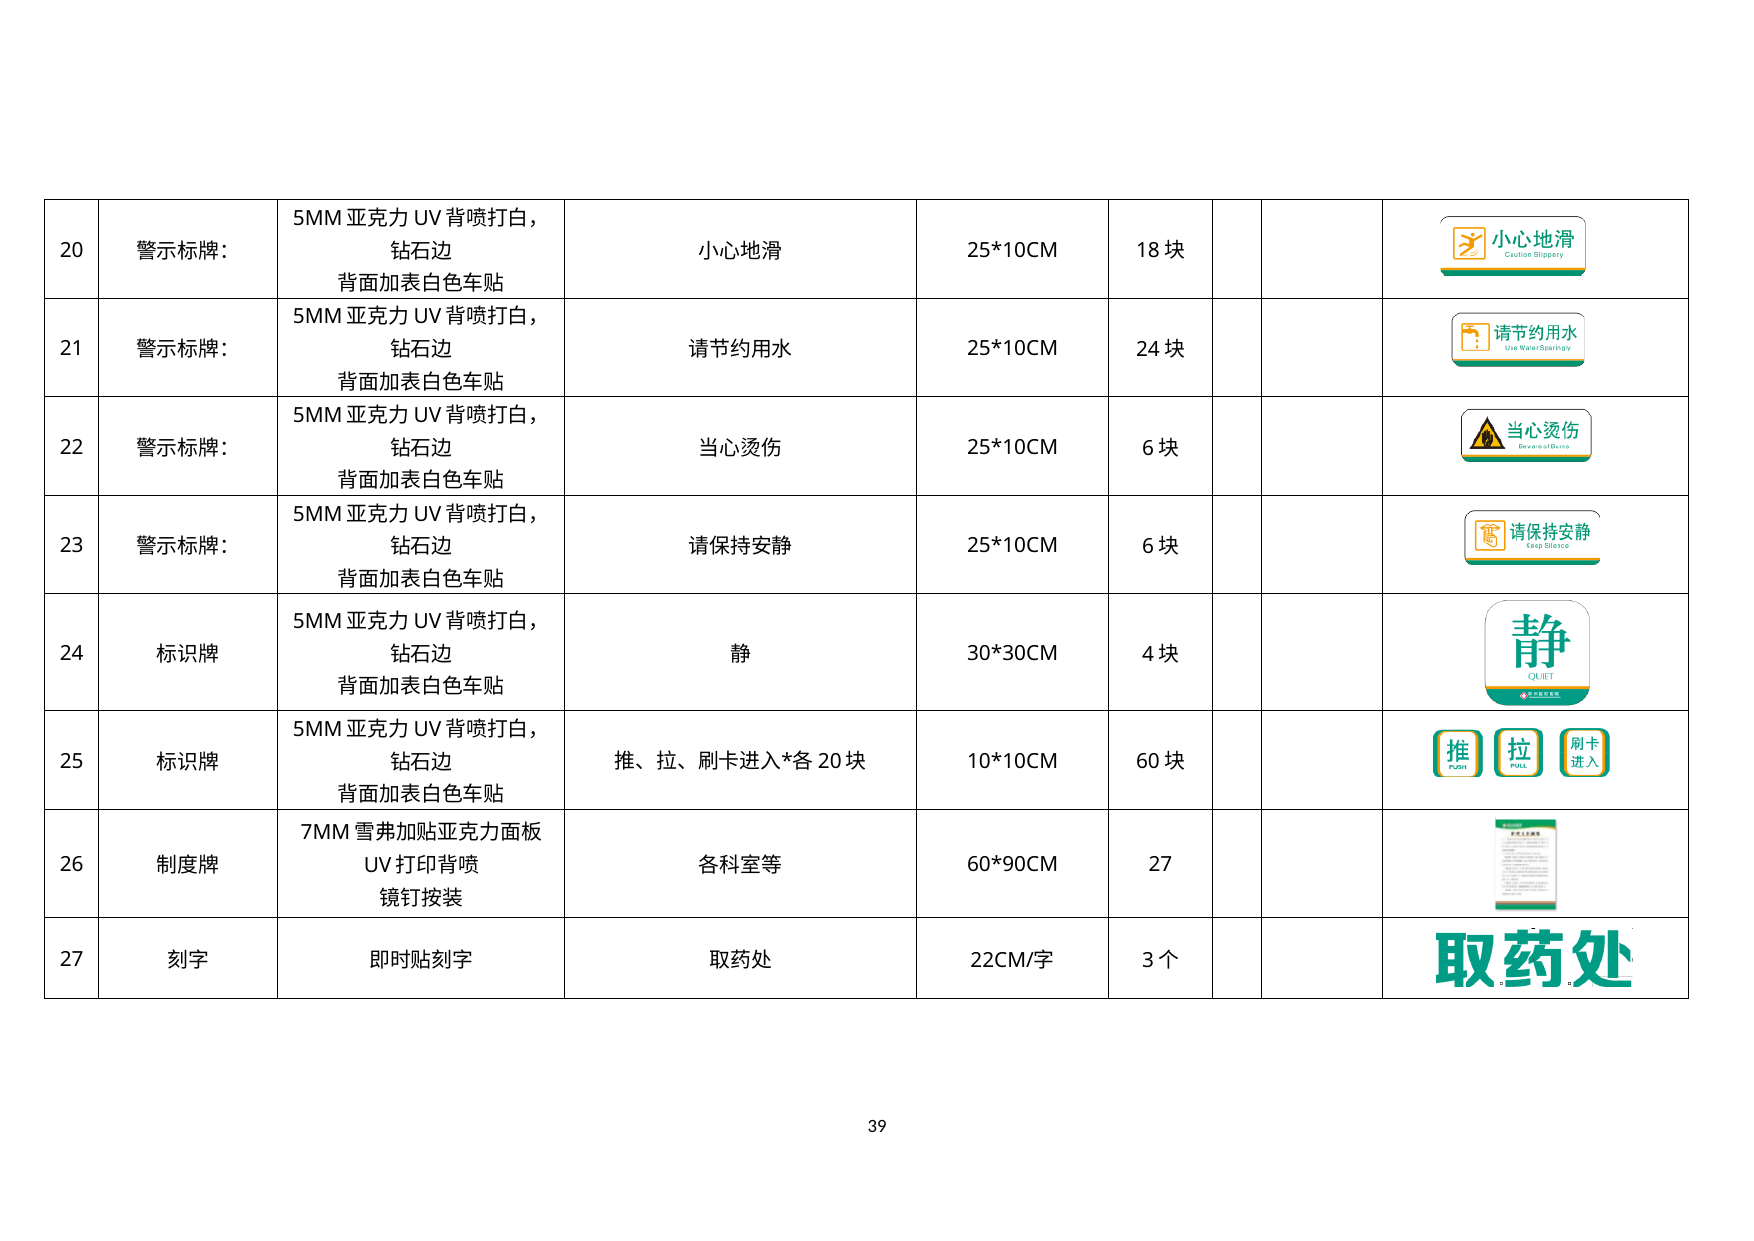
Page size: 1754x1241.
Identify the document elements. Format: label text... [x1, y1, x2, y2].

table_cell 25*10CM [917, 496, 1108, 593]
table_cell [1262, 397, 1382, 495]
table_cell [1383, 594, 1688, 710]
table_cell 取药处 [565, 918, 916, 998]
table_cell [1262, 918, 1382, 998]
table_cell [1213, 299, 1261, 396]
table_cell 即时贴刻字 [278, 918, 564, 998]
table_cell 警示标牌： [99, 299, 277, 396]
table_cell [1262, 200, 1382, 298]
table_cell 20 [45, 200, 98, 298]
table_cell 3个 [1109, 918, 1212, 998]
table_cell 25 [45, 711, 98, 809]
table_cell 7MM雪弗加贴亚克力面板 UV打印背喷 镜钉按装 [278, 810, 564, 917]
table_cell 5MM亚克力UV背喷打白，钻石边 背面加表白色车贴 [278, 496, 564, 593]
table_cell [1262, 299, 1382, 396]
table_cell 24 [45, 594, 98, 710]
table_cell 各科室等 [565, 810, 916, 917]
table_cell [1262, 711, 1382, 809]
table_cell 警示标牌： [99, 200, 277, 298]
table_cell [1213, 496, 1261, 593]
table_cell 当心烫伤 [565, 397, 916, 495]
table_cell 静 [565, 594, 916, 710]
picture [1482, 600, 1591, 706]
table_cell [1383, 397, 1688, 495]
table_cell [1383, 200, 1688, 298]
table_cell [1383, 711, 1688, 809]
table_cell 标识牌 [99, 594, 277, 710]
table_cell 警示标牌： [99, 496, 277, 593]
picture [1492, 817, 1558, 912]
picture [1436, 928, 1633, 987]
table_cell 26 [45, 810, 98, 917]
table_cell 5MM亚克力UV背喷打白，钻石边 背面加表白色车贴 [278, 594, 564, 710]
table_cell [1262, 496, 1382, 593]
table_cell 27 [45, 918, 98, 998]
table_cell [1213, 918, 1261, 998]
table_cell 小心地滑 [565, 200, 916, 298]
table_cell 6块 [1109, 496, 1212, 593]
picture [1448, 308, 1585, 368]
table_cell 6块 [1109, 397, 1212, 495]
table_cell 27 [1109, 810, 1212, 917]
table_cell 标识牌 [99, 711, 277, 809]
picture [1432, 725, 1611, 777]
table_cell 请节约用水 [565, 299, 916, 396]
table_cell 制度牌 [99, 810, 277, 917]
table_cell 60*90CM [917, 810, 1108, 917]
table_cell 30*30CM [917, 594, 1108, 710]
table_cell 5MM亚克力UV背喷打白，钻石边 背面加表白色车贴 [278, 397, 564, 495]
table_cell 请保持安静 [565, 496, 916, 593]
table_cell 警示标牌： [99, 397, 277, 495]
table_cell [1262, 810, 1382, 917]
table_cell 21 [45, 299, 98, 396]
table_cell 23 [45, 496, 98, 593]
table_cell 60块 [1109, 711, 1212, 809]
table_cell 22CM/字 [917, 918, 1108, 998]
table_cell 10*10CM [917, 711, 1108, 809]
table_cell 推、拉、刷卡进入*各20块 [565, 711, 916, 809]
table_cell 5MM亚克力UV背喷打白，钻石边 背面加表白色车贴 [278, 299, 564, 396]
table_cell [1383, 918, 1688, 998]
table_cell 18块 [1109, 200, 1212, 298]
table_cell [1213, 711, 1261, 809]
picture [1461, 408, 1593, 462]
table_cell 24块 [1109, 299, 1212, 396]
table_cell 25*10CM [917, 200, 1108, 298]
table_cell 4块 [1109, 594, 1212, 710]
table_cell 25*10CM [917, 299, 1108, 396]
table_cell [1213, 397, 1261, 495]
table_cell [1213, 594, 1261, 710]
table_cell [1383, 299, 1688, 396]
table_cell 5MM亚克力UV背喷打白，钻石边 背面加表白色车贴 [278, 711, 564, 809]
picture [1464, 508, 1600, 565]
table_cell [1213, 810, 1261, 917]
picture [1440, 212, 1586, 276]
table_cell 25*10CM [917, 397, 1108, 495]
table_cell 22 [45, 397, 98, 495]
table_cell 5MM亚克力UV背喷打白，钻石边 背面加表白色车贴 [278, 200, 564, 298]
table_cell [1383, 810, 1688, 917]
table_cell [1383, 496, 1688, 593]
table_cell 刻字 [99, 918, 277, 998]
table_cell [1213, 200, 1261, 298]
table_cell [1262, 594, 1382, 710]
